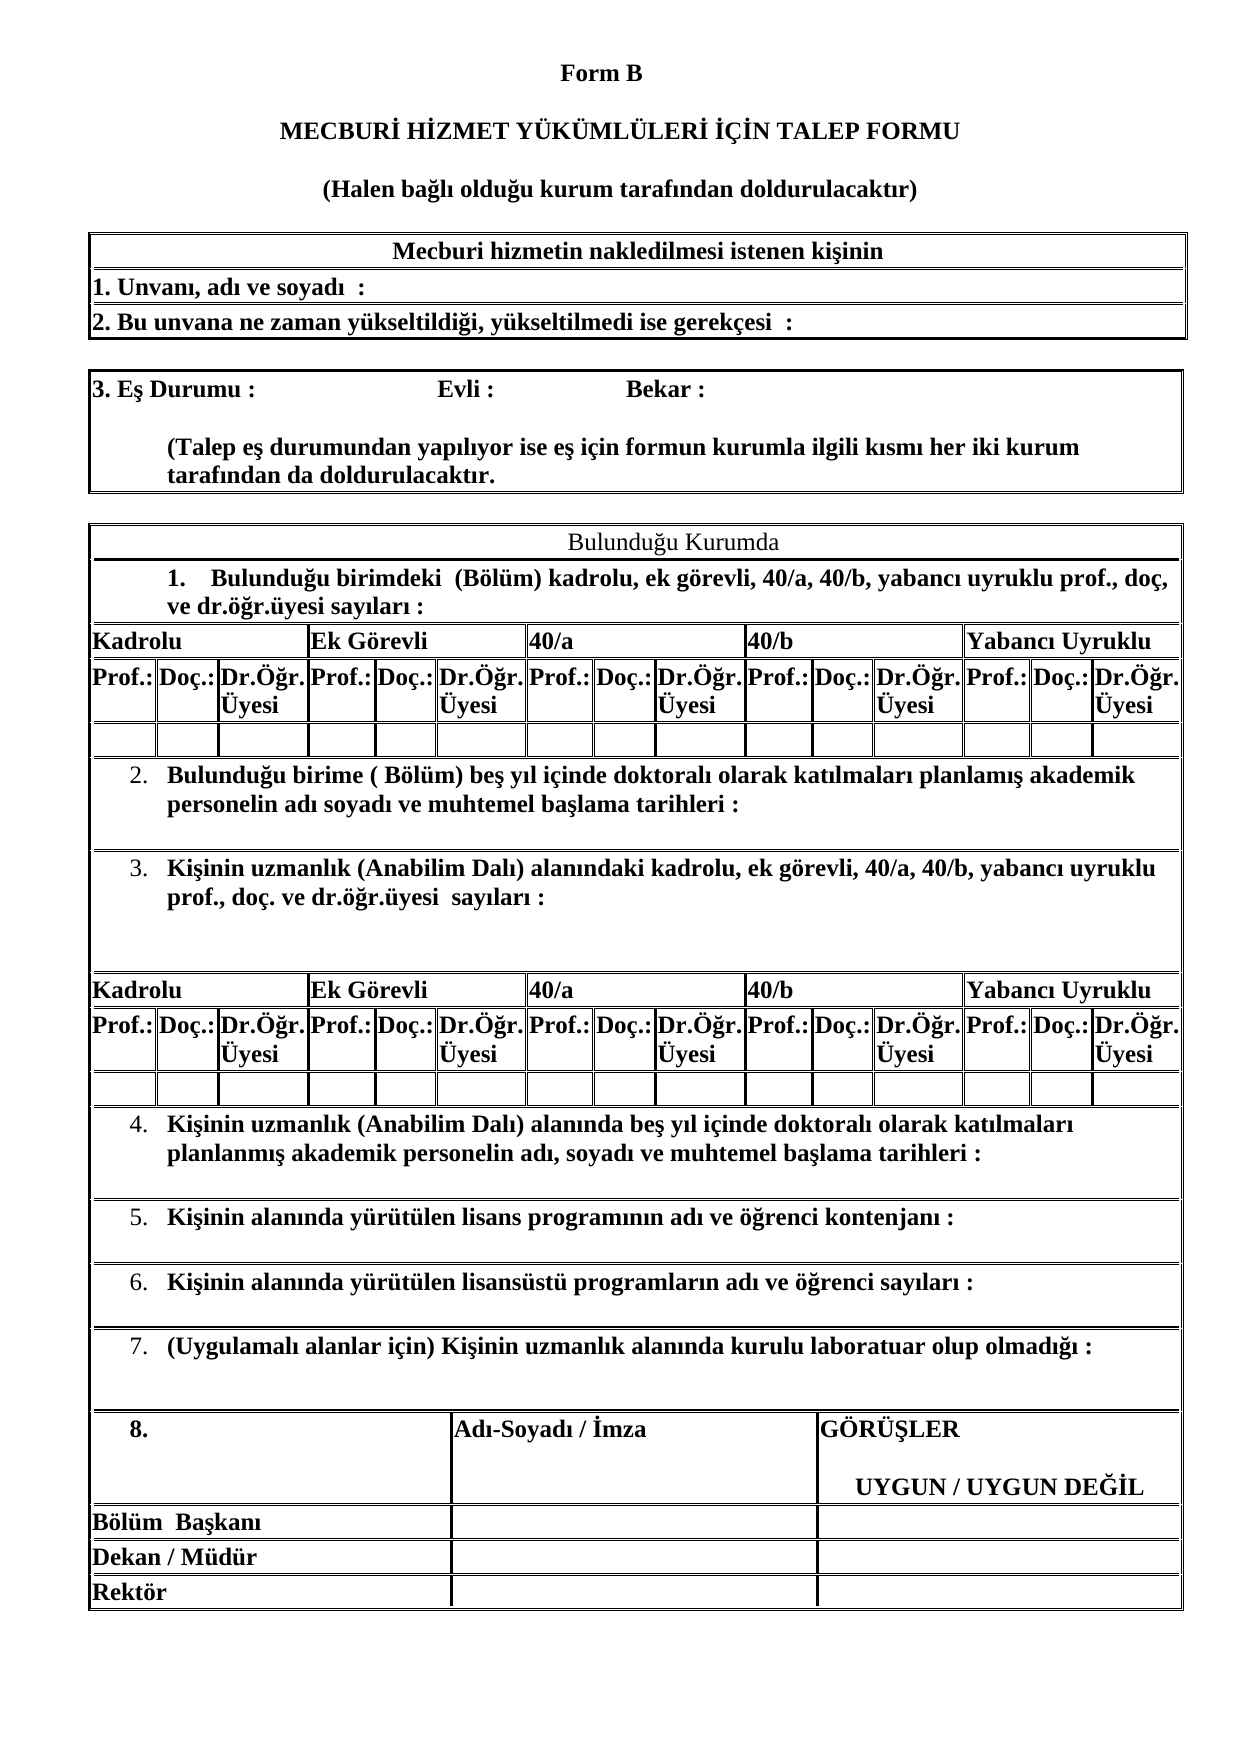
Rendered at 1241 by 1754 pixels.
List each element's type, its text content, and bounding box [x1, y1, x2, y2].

text MECBURİ HİZMET YÜKÜMLÜLERİ İÇİN TALEP FORMU [148, 116, 1092, 144]
table_cell [814, 1073, 872, 1104]
table_cell Doç.: [158, 1009, 217, 1069]
table_cell Doç.: [595, 1009, 654, 1069]
table_cell Dr.Öğr. Üyesi [1092, 1006, 1182, 1069]
table_cell Dr.Öğr. Üyesi [1092, 657, 1182, 721]
table_cell Prof.: [747, 1009, 811, 1069]
table_cell Prof.: [528, 660, 592, 721]
table_cell 40/b [747, 625, 962, 657]
table_cell [817, 1573, 1182, 1608]
table_cell [453, 1541, 816, 1573]
table_cell [657, 1073, 744, 1104]
table_cell 1. Bulunduğu birimdeki (Bölüm) kadrolu, ek görevli, 40/a, 40/b, yabancı uyruklu prof., doç, ve dr.öğr.üyesi sayıları : [90, 558, 1182, 622]
table_cell Kişinin uzmanlık (Anabilim Dalı) alanında beş yıl içinde doktoralı olarak katılmaları planlanmış akademik personelin adı, soyadı ve muhtemel başlama tarihleri : [91, 1105, 1181, 1198]
table_cell Kadrolu [90, 971, 308, 1006]
table_cell [747, 1073, 811, 1104]
table_cell GÖRÜŞLER UYGUN / UYGUN DEĞİL [819, 1409, 1181, 1502]
table_cell [377, 724, 435, 756]
table_header Bulunduğu Kurumda [91, 526, 1181, 558]
text Form B [148, 58, 1092, 87]
table_cell 8. [91, 1409, 450, 1502]
table_cell Prof.: [90, 657, 157, 721]
table_cell Kişinin alanında yürütülen lisans programının adı ve öğrenci kontenjanı : [90, 1198, 1182, 1262]
table_cell [657, 724, 744, 756]
table_cell [595, 1073, 654, 1104]
table_cell Dr.Öğr. Üyesi [657, 660, 744, 721]
table_cell Dr.Öğr. Üyesi [875, 660, 962, 721]
table_cell Dr.Öğr. Üyesi [220, 660, 307, 721]
table_cell Prof.: [90, 1006, 157, 1069]
table_cell [965, 724, 1029, 756]
table_cell [875, 724, 962, 756]
table_cell Kişinin alanında yürütülen lisansüstü programların adı ve öğrenci sayıları : [90, 1262, 1182, 1326]
table_cell Dr.Öğr. Üyesi [657, 1009, 744, 1069]
table_cell [438, 1073, 525, 1104]
table_cell [158, 724, 217, 756]
table_cell Prof.: [310, 1009, 374, 1069]
table_cell [875, 1073, 962, 1104]
table_cell [814, 724, 872, 756]
table_cell [595, 724, 654, 756]
table_cell Doç.: [377, 660, 435, 721]
table_cell Prof.: [965, 1009, 1029, 1069]
table_cell 40/b [747, 974, 962, 1006]
table_cell [90, 721, 157, 756]
table_cell Yabancı Uyruklu [964, 971, 1182, 1006]
table_cell Doç.: [595, 660, 654, 721]
table_cell [528, 1073, 592, 1104]
table_cell Doç.: [1032, 660, 1091, 721]
text (Halen bağlı olduğu kurum tarafından doldurulacaktır) [148, 174, 1092, 202]
table_cell Dr.Öğr. Üyesi [438, 1009, 525, 1069]
table_cell 40/a [528, 625, 744, 657]
table_cell [1032, 724, 1091, 756]
table_cell [158, 1073, 217, 1104]
table_cell [310, 1073, 374, 1104]
table_cell [528, 724, 592, 756]
table_cell [451, 1576, 817, 1608]
table_cell Doç.: [1032, 1009, 1091, 1069]
table_cell [1092, 721, 1182, 756]
table_cell 40/a [528, 974, 744, 1006]
table_header 3. Eş Durumu : Evli : Bekar : (Talep eş durumundan yapılıyor ise eş için formun kurumla ilgili kısmı her iki kurum tarafından da doldurulacaktır. [91, 372, 1181, 491]
table_cell Doç.: [377, 1009, 435, 1069]
table_cell Prof.: [310, 660, 374, 721]
table_cell [91, 1070, 155, 1104]
table_cell Kişinin uzmanlık (Anabilim Dalı) alanındaki kadrolu, ek görevli, 40/a, 40/b, yabancı uyruklu prof., doç. ve dr.öğr.üyesi sayıları : [90, 849, 1182, 971]
table_cell [1094, 1070, 1181, 1104]
table_cell [965, 1073, 1029, 1104]
table_cell Bölüm Başkanı [91, 1503, 450, 1537]
table_cell (Uygulamalı alanlar için) Kişinin uzmanlık alanında kurulu laboratuar olup olmadığı : [91, 1326, 1181, 1409]
table_cell Rektör [90, 1573, 451, 1608]
table_cell Prof.: [965, 660, 1029, 721]
table_cell [220, 1073, 307, 1104]
table_cell Ek Görevli [310, 974, 525, 1006]
table_cell Prof.: [528, 1009, 592, 1069]
table_cell Ek Görevli [310, 625, 525, 657]
table_cell [453, 1506, 816, 1537]
table_cell Kadrolu [90, 622, 308, 657]
table_cell [377, 1073, 435, 1104]
table_header Mecburi hizmetin nakledilmesi istenen kişinin [91, 235, 1185, 267]
table_cell Doç.: [158, 660, 217, 721]
table_cell [310, 724, 374, 756]
table_cell [819, 1503, 1181, 1537]
table_cell 1. Unvanı, adı ve soyadı : [90, 267, 1186, 302]
table_cell [819, 1538, 1181, 1573]
table_cell 2. Bu unvana ne zaman yükseltildiği, yükseltilmedi ise gerekçesi : [90, 302, 1186, 337]
table_cell [1032, 1073, 1091, 1104]
table_cell Doç.: [814, 660, 872, 721]
table_cell Dekan / Müdür [91, 1538, 450, 1573]
table_cell Prof.: [747, 660, 811, 721]
table_cell Dr.Öğr. Üyesi [875, 1009, 962, 1069]
table_cell Dr.Öğr. Üyesi [438, 660, 525, 721]
table_cell Yabancı Uyruklu [964, 622, 1182, 657]
table_cell [220, 724, 307, 756]
table_cell Dr.Öğr. Üyesi [220, 1009, 307, 1069]
table_cell Doç.: [814, 1009, 872, 1069]
table_cell Adı-Soyadı / İmza [453, 1413, 816, 1502]
table_cell Bulunduğu birime ( Bölüm) beş yıl içinde doktoralı olarak katılmaları planlamış akademik personelin adı soyadı ve muhtemel başlama tarihleri : [90, 756, 1182, 849]
table_cell [438, 724, 525, 756]
table_cell [747, 724, 811, 756]
